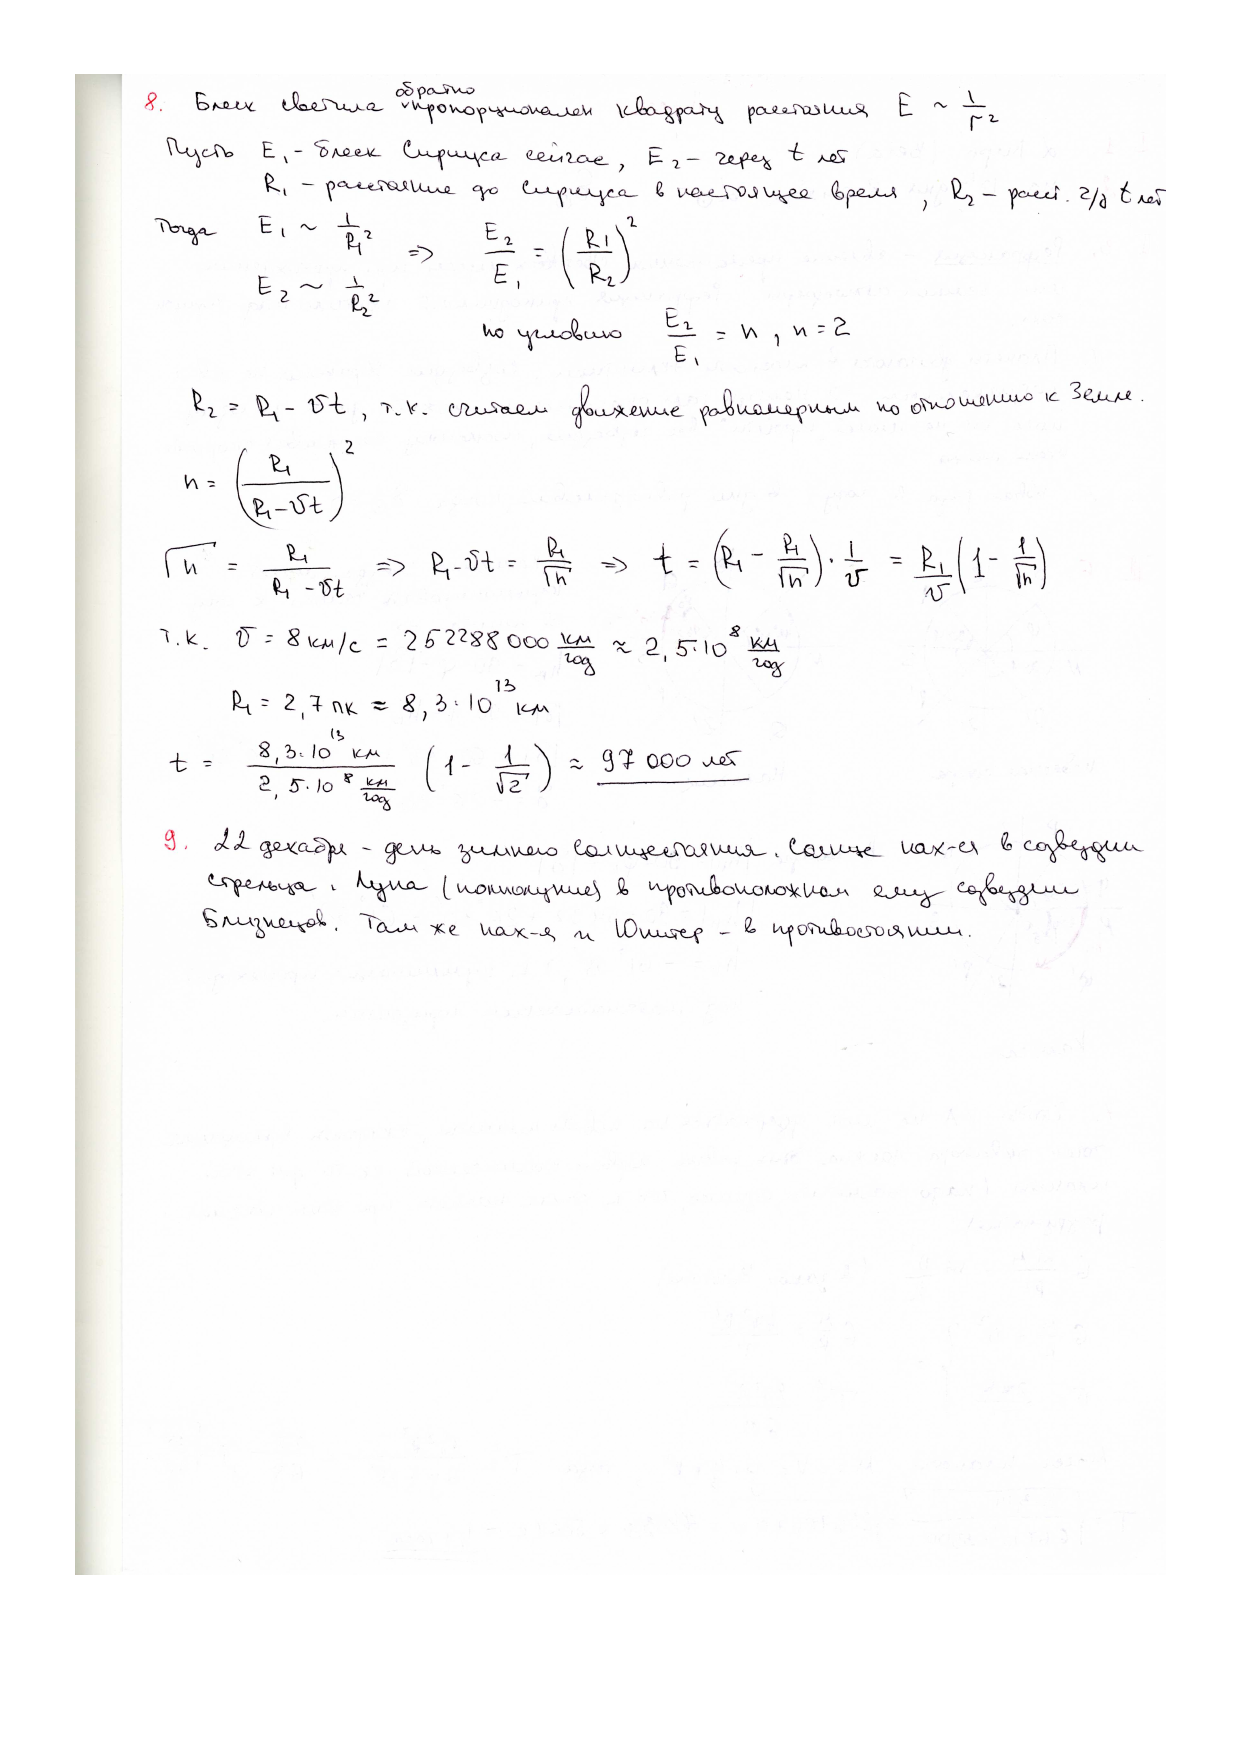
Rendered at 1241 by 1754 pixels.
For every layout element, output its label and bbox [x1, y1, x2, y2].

picture [75, 74, 1166, 1575]
